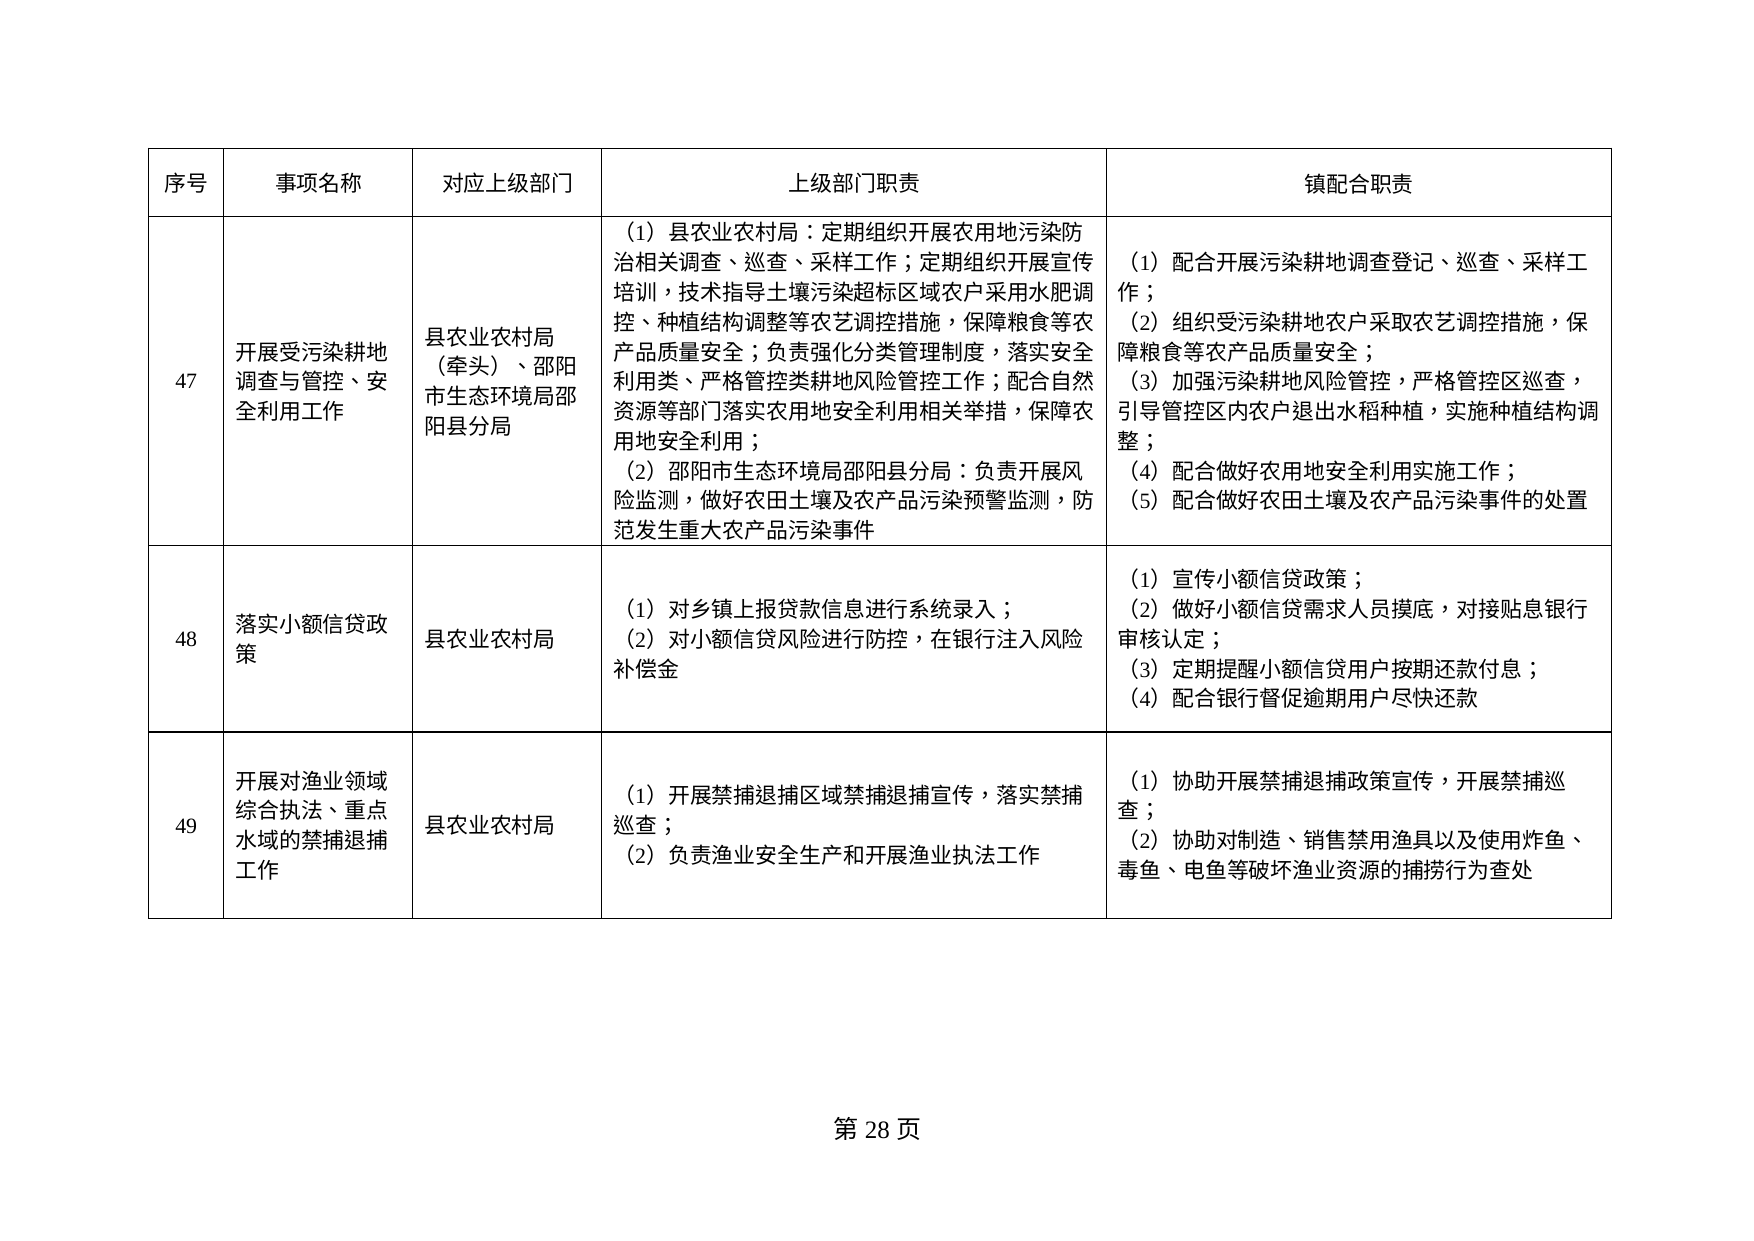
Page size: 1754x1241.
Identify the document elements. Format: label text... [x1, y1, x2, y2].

table_cell 48 [149, 546, 223, 731]
table_cell 开展受污染耕地调查与管控、安全利用工作 [224, 217, 412, 545]
table_header 对应上级部门 [413, 149, 601, 216]
table_cell 49 [149, 733, 223, 918]
table_cell 县农业农村局（牵头）、邵阳市生态环境局邵阳县分局 [413, 217, 601, 545]
table_cell 县农业农村局 [413, 546, 601, 731]
table_header 镇配合职责 [1107, 149, 1611, 216]
table_header 序号 [149, 149, 223, 216]
table_cell 47 [149, 217, 223, 545]
table_cell 开展对渔业领域综合执法、重点水域的禁捕退捕工作 [224, 733, 412, 918]
table_cell （1）配合开展污染耕地调查登记、巡查、采样工作； （2）组织受污染耕地农户采取农艺调控措施，保障粮食等农产品质量安全； （3）加强污染耕地风险管控，严格管控区巡查，引导管控区内农户退出水稻种植，实施种植结构调整； （4）配合做好农用地安全利用实施工作； （5）配合做好农田土壤及农产品污染事件的处置 [1107, 217, 1611, 545]
table_cell （1）开展禁捕退捕区域禁捕退捕宣传，落实禁捕巡查； （2）负责渔业安全生产和开展渔业执法工作 [602, 733, 1106, 918]
table_cell （1）宣传小额信贷政策； （2）做好小额信贷需求人员摸底，对接贴息银行审核认定； （3）定期提醒小额信贷用户按期还款付息； （4）配合银行督促逾期用户尽快还款 [1107, 546, 1611, 731]
table_cell 落实小额信贷政策 [224, 546, 412, 731]
table_header 事项名称 [224, 149, 412, 216]
table_cell （1）县农业农村局：定期组织开展农用地污染防治相关调查、巡查、采样工作；定期组织开展宣传培训，技术指导土壤污染超标区域农户采用水肥调控、种植结构调整等农艺调控措施，保障粮食等农产品质量安全；负责强化分类管理制度，落实安全利用类、严格管控类耕地风险管控工作；配合自然资源等部门落实农用地安全利用相关举措，保障农用地安全利用； （2）邵阳市生态环境局邵阳县分局：负责开展风险监测，做好农田土壤及农产品污染预警监测，防范发生重大农产品污染事件 [602, 217, 1106, 545]
table_cell （1）协助开展禁捕退捕政策宣传，开展禁捕巡查； （2）协助对制造、销售禁用渔具以及使用炸鱼、毒鱼、电鱼等破坏渔业资源的捕捞行为查处 [1107, 733, 1611, 918]
table_cell 县农业农村局 [413, 733, 601, 918]
table_cell （1）对乡镇上报贷款信息进行系统录入； （2）对小额信贷风险进行防控，在银行注入风险补偿金 [602, 546, 1106, 731]
table_header 上级部门职责 [602, 149, 1106, 216]
